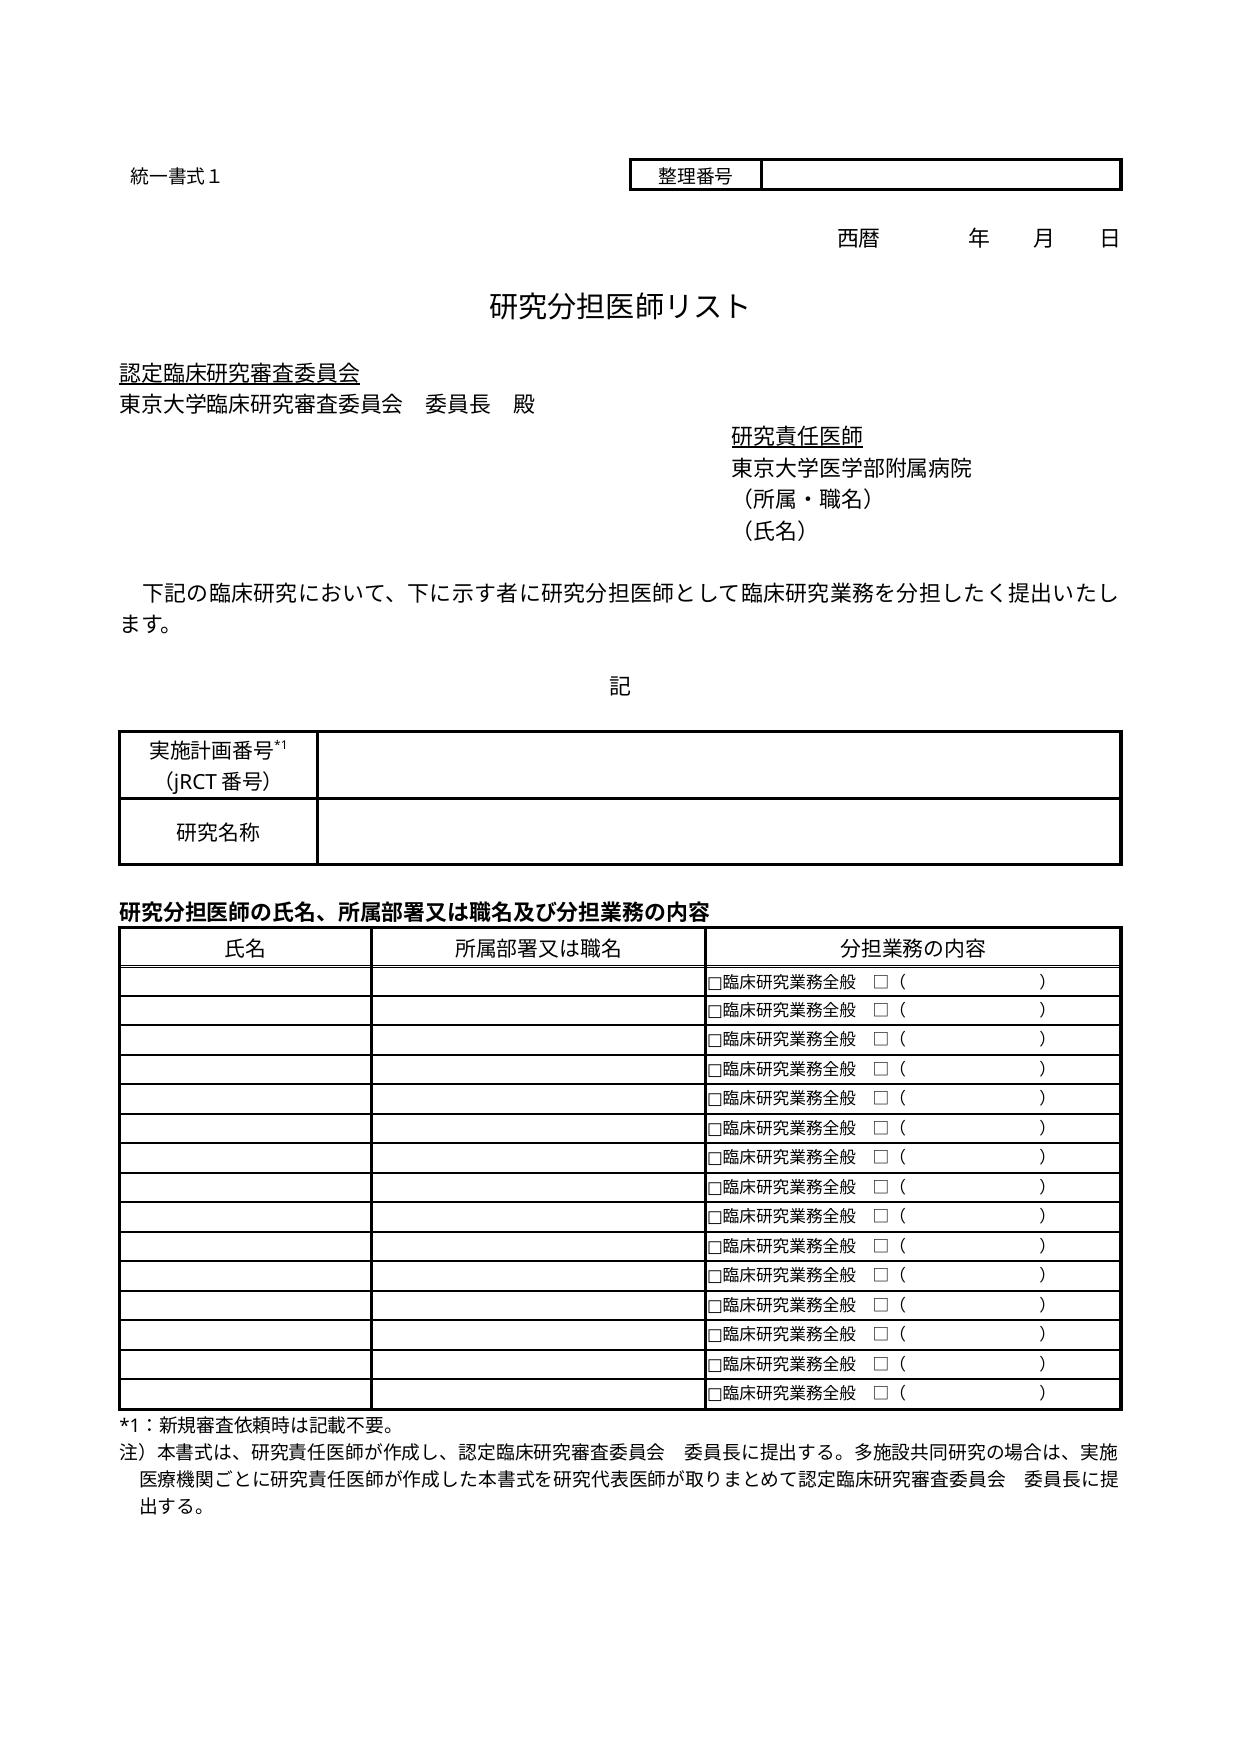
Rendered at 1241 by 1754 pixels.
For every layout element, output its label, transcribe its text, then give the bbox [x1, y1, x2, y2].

table_cell □臨床研究業務全般 □（ ） [707, 1262, 1119, 1289]
text （所属・職名） [644, 482, 1121, 514]
table_header 氏名 [121, 929, 370, 965]
table_cell [373, 1380, 704, 1407]
table_cell [373, 1203, 704, 1231]
table_header 所属部署又は職名 [373, 929, 704, 965]
table_cell [121, 1115, 370, 1142]
table_cell □臨床研究業務全般 □（ ） [707, 1351, 1119, 1378]
table_cell □臨床研究業務全般 □（ ） [707, 1321, 1119, 1348]
table_cell □臨床研究業務全般 □（ ） [707, 997, 1119, 1024]
table_cell [121, 1292, 370, 1319]
table_cell □臨床研究業務全般 □（ ） [707, 1115, 1119, 1142]
table_cell [373, 968, 704, 995]
table_cell □臨床研究業務全般 □（ ） [707, 1292, 1119, 1319]
table_cell □臨床研究業務全般 □（ ） [707, 1233, 1119, 1260]
text 認定臨床研究審査委員会 [119, 356, 1121, 387]
table_cell [121, 1233, 370, 1260]
table_header [763, 161, 1119, 188]
table_cell [121, 1085, 370, 1113]
table_cell [373, 1321, 704, 1348]
table_cell [373, 997, 704, 1024]
table_header 統一書式１ [119, 158, 629, 188]
table_cell [121, 968, 370, 995]
table_cell [373, 1144, 704, 1172]
table_cell □臨床研究業務全般 □（ ） [707, 1203, 1119, 1231]
table_header [319, 733, 1119, 797]
table_cell [373, 1174, 704, 1201]
table_cell [121, 1174, 370, 1201]
table_cell [373, 1262, 704, 1289]
table_cell [121, 1026, 370, 1054]
table_cell [121, 997, 370, 1024]
table_cell □臨床研究業務全般 □（ ） [707, 1144, 1119, 1172]
text 研究分担医師の氏名、所属部署又は職名及び分担業務の内容 [119, 894, 1121, 926]
text 注）本書式は、研究責任医師が作成し、認定臨床研究審査委員会 委員長に提出する。多施設共同研究の場合は、実施医療機関ごとに研究責任医師が作成した本書式を研究代表医師が取りまとめて認定臨床研究審査委員会 委員長に提出する。 [119, 1438, 1121, 1519]
table_cell 研究名称 [121, 800, 316, 863]
table_cell [373, 1351, 704, 1378]
table_cell [121, 1262, 370, 1289]
table_cell [373, 1233, 704, 1260]
table_cell [373, 1085, 704, 1113]
table_cell [121, 1380, 370, 1407]
table_cell [373, 1292, 704, 1319]
text 西暦 年 月 日 [119, 221, 1121, 252]
text 記 [119, 669, 1121, 700]
table_cell [373, 1115, 704, 1142]
table_cell [121, 1056, 370, 1083]
table_cell [373, 1026, 704, 1054]
text 東京大学臨床研究審査委員会 委員長 殿 [119, 387, 1121, 419]
text 下記の臨床研究において、下に示す者に研究分担医師として臨床研究業務を分担したく提出いたします。 [119, 576, 1121, 639]
table_header 実施計画番号*1 （jRCT番号） [121, 733, 316, 797]
text 研究分担医師リスト [119, 284, 1121, 326]
table_cell [373, 1056, 704, 1083]
text 東京大学医学部附属病院 [644, 451, 1121, 482]
table_cell □臨床研究業務全般 □（ ） [707, 1056, 1119, 1083]
table_cell □臨床研究業務全般 □（ ） [707, 1380, 1119, 1407]
text *1：新規審査依頼時は記載不要。 [119, 1411, 1121, 1438]
table_cell [121, 1144, 370, 1172]
table_header 整理番号 [632, 161, 760, 188]
table_cell □臨床研究業務全般 □（ ） [707, 1085, 1119, 1113]
table_cell □臨床研究業務全般 □（ ） [707, 968, 1119, 995]
table_cell [121, 1321, 370, 1348]
table_cell □臨床研究業務全般 □（ ） [707, 1174, 1119, 1201]
table_cell □臨床研究業務全般 □（ ） [707, 1026, 1119, 1054]
text （氏名） [644, 514, 1121, 546]
table_header 分担業務の内容 [707, 929, 1119, 965]
table_cell [319, 800, 1119, 863]
table_cell [121, 1203, 370, 1231]
table_cell [121, 1351, 370, 1378]
text 研究責任医師 [644, 419, 1121, 451]
